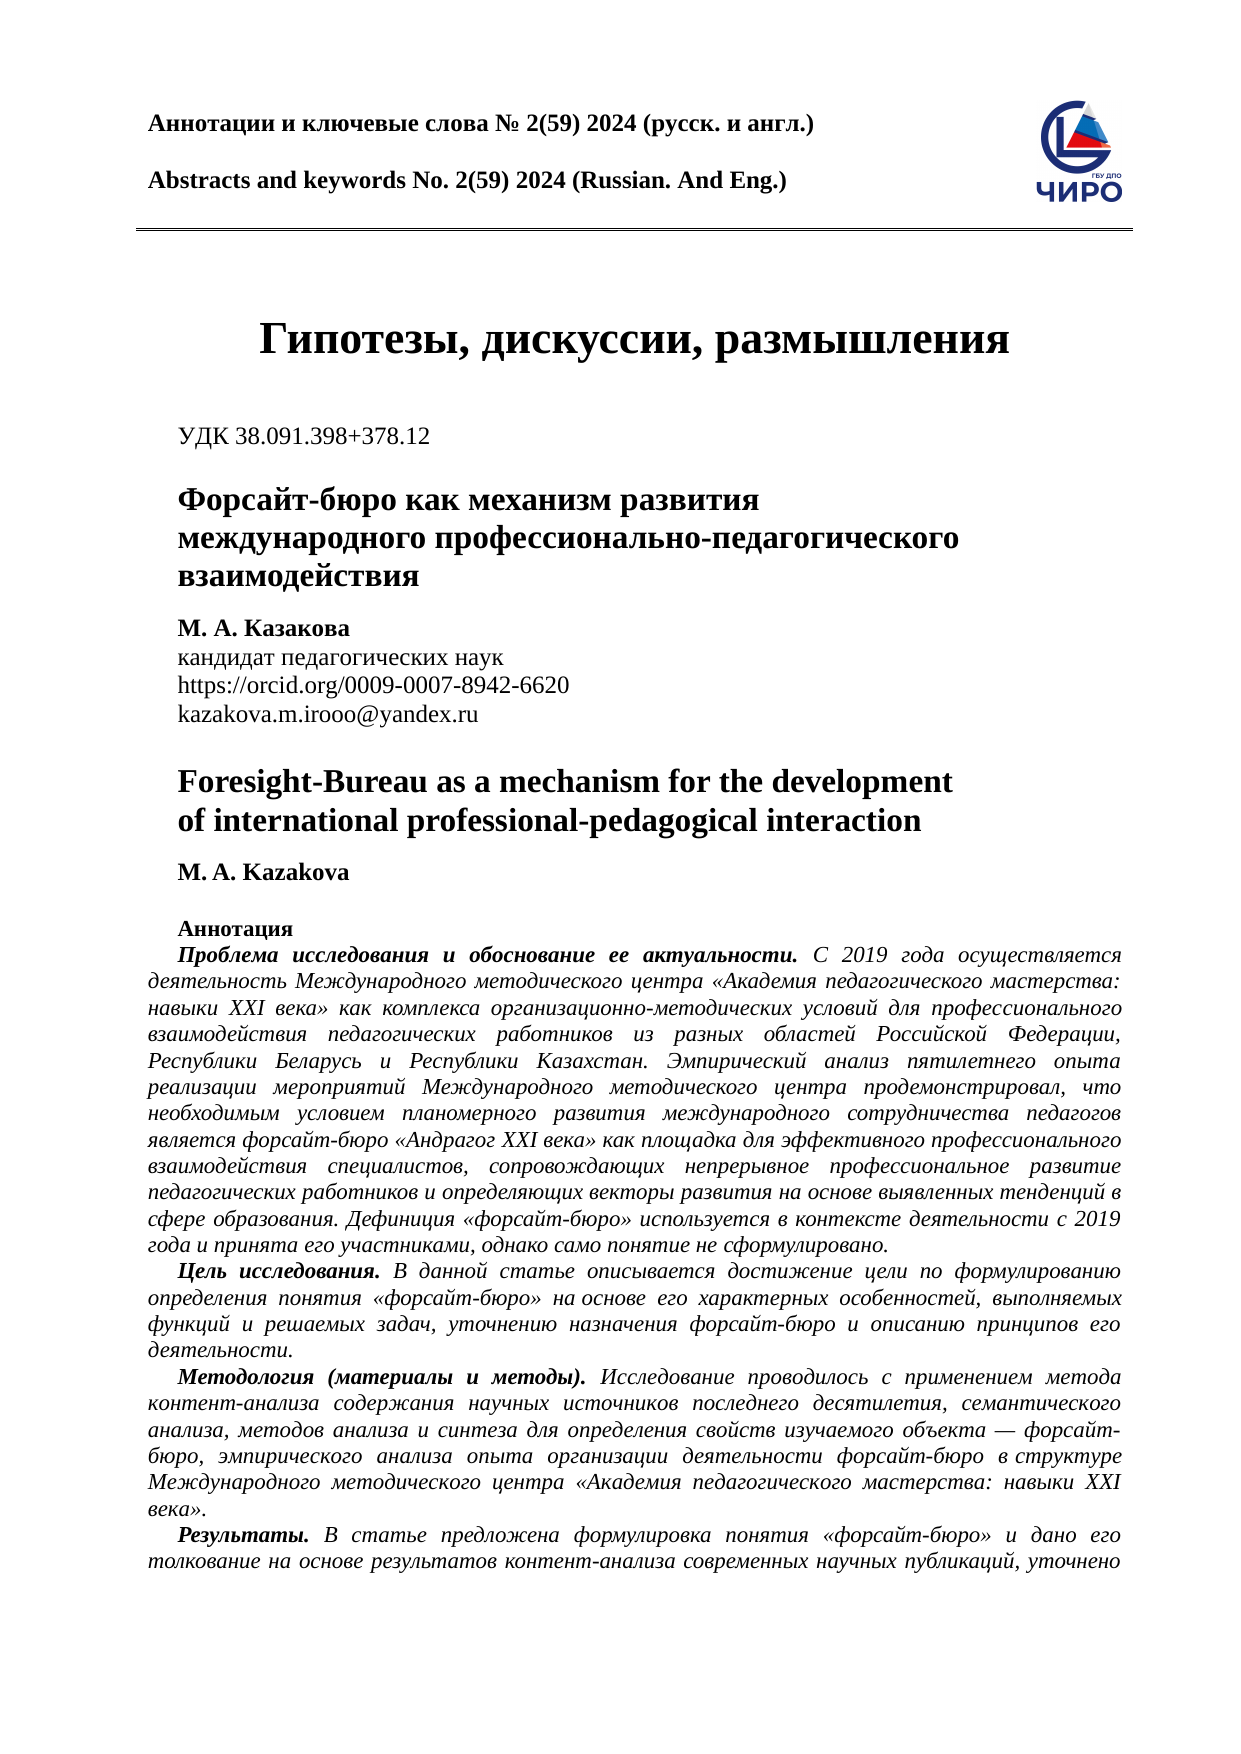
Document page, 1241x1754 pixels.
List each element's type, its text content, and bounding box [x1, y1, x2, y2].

text Цель исследования. В данной статье описывается достижение цели по формулированию определения понятия «форсайт-бюро» на основе его характерных особенностей, выполняемых функций и решаемых задач, уточнению назначения форсайт-бюро и описанию принципов его деятельности. [148, 1257, 1122, 1363]
text кандидат педагогических наук [177, 642, 1122, 671]
text УДК 38.091.398+378.12 [177, 421, 1122, 450]
text Форсайт-бюро как механизм развития [177, 479, 1122, 517]
picture [1036, 100, 1123, 202]
text of international professional-pedagogical interaction [177, 800, 1122, 838]
text Проблема исследования и обоснование ее актуальности. С 2019 года осуществляется деятельность Международного методического центра «Академия педагогического мастерства: навыки XХI века» как комплекса организационно-методических условий для профессионального взаимодействия педагогических работников из разных областей Российской Федерации, Республики Беларусь и Республики Казахстан. Эмпирический анализ пятилетнего опыта реализации мероприятий Международного методического центра продемонстрировал, что необходимым условием планомерного развития международного сотрудничества педагогов является форсайт-бюро «Андрагог XХI века» как площадка для эффективного профессионального взаимодействия специалистов, сопровождающих непрерывное профессиональное развитие педагогических работников и определяющих векторы развития на основе выявленных тенденций в сфере образования. Дефиниция «форсайт-бюро» используется в контексте деятельности с 2019 года и принята его участниками, однако само понятие не сформулировано. [148, 941, 1122, 1257]
text Гипотезы, дискуссии, размышления [148, 311, 1122, 364]
text Методология (материалы и методы). Исследование проводилось с применением метода контент-анализа содержания научных источников последнего десятилетия, семантического анализа, методов анализа и синтеза для определения свойств изучаемого объекта — форсайт-бюро, эмпирического анализа опыта организации деятельности форсайт-бюро в структуре Международного методического центра «Академия педагогического мастерства: навыки XХI века». [148, 1363, 1122, 1521]
text взаимодействия [177, 556, 1122, 594]
text https://orcid.org/0009-0007-8942-6620 [177, 671, 1122, 699]
text международного профессионально-педагогического [177, 517, 1122, 556]
text М. А. Казакова [177, 613, 1122, 642]
text M. A. Kazakova [177, 857, 1122, 886]
text kazakova.m.irooo@yandex.ru [177, 699, 1122, 728]
text Аннотация [148, 915, 1122, 941]
text Foresight-Bureau as a mechanism for the development [177, 762, 1122, 800]
